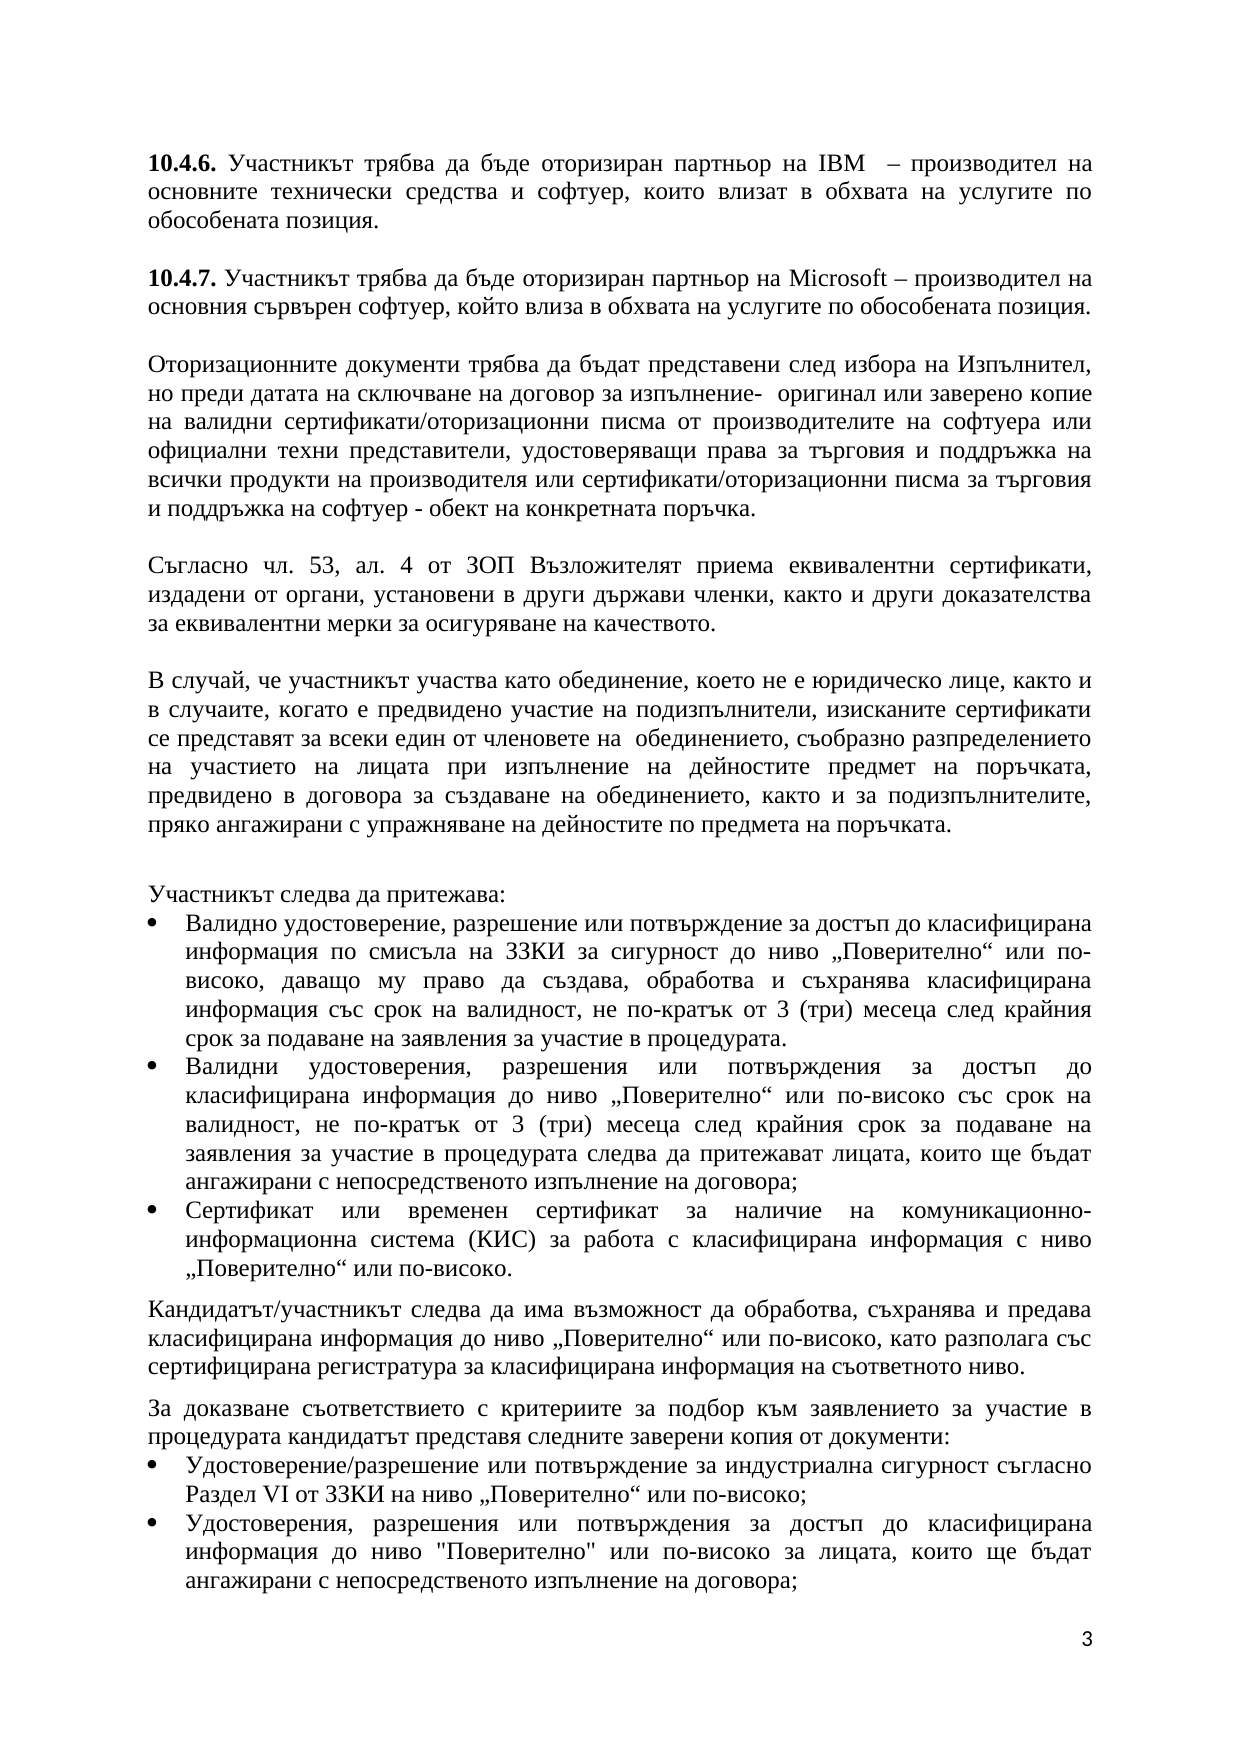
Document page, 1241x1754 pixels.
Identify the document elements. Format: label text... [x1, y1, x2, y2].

list Сертификат или временен сертификат за наличие на комуникационно-информационна система (КИС) за работа с класифицирана информация с ниво „Поверително“ или по-високо. [148, 1195, 1093, 1281]
list Валидни удостоверения, разрешения или потвърждения за достъп до класифицирана информация до ниво „Поверително“ или по-високо със срок на валидност, не по-кратък от 3 (три) месеца след крайния срок за подаване на заявления за участие в процедурата следва да притежават лицата, които ще бъдат ангажирани с непосредственото изпълнение на договора; [148, 1051, 1093, 1195]
text За доказване съответствието с критериите за подбор към заявлението за участие в процедурата кандидатът представя следните заверени копия от документи: [148, 1393, 1093, 1450]
text Съгласно чл. 53, ал. 4 от ЗОП Възложителят приема еквивалентни сертификати, издадени от органи, установени в други държави членки, както и други доказателства за еквивалентни мерки за осигуряване на качеството. [148, 550, 1093, 636]
text Оторизационните документи трябва да бъдат представени след избора на Изпълнител, но преди датата на сключване на договор за изпълнение- оригинал или заверено копие на валидни сертификати/оторизационни писма от производителите на софтуера или официални техни представители, удостоверяващи права за търговия и поддръжка на всички продукти на производителя или сертификати/оторизационни писма за търговия и поддръжка на софтуер - обект на конкретната поръчка. [148, 349, 1093, 521]
list Валидно удостоверение, разрешение или потвърждение за достъп до класифицирана информация по смисъла на ЗЗКИ за сигурност до ниво „Поверително“ или по-високо, даващо му право да създава, обработва и съхранява класифицирана информация със срок на валидност, не по-кратък от 3 (три) месеца след крайния срок за подаване на заявления за участие в процедурата. [148, 908, 1093, 1051]
text 10.4.6. Участникът трябва да бъде оторизиран партньор на IBM – производител на основните технически средства и софтуер, които влизат в обхвата на услугите по обособената позиция. [148, 148, 1093, 234]
list Удостоверение/разрешение или потвърждение за индустриална сигурност съгласно Раздел VI от ЗЗКИ на ниво „Поверително“ или по-високо; [148, 1450, 1093, 1508]
text Кандидатът/участникът следва да има възможност да обработва, съхранява и предава класифицирана информация до ниво „Поверително“ или по-високо, като разполага със сертифицирана регистратура за класифицирана информация на съответното ниво. [148, 1294, 1093, 1380]
list Удостоверения, разрешения или потвърждения за достъп до класифицирана информация до ниво "Поверително" или по-високо за лицата, които ще бъдат ангажирани с непосредственото изпълнение на договора; [148, 1508, 1093, 1594]
text Участникът следва да притежава: [148, 879, 1093, 908]
text 10.4.7. Участникът трябва да бъде оторизиран партньор на Microsoft – производител на основния сървърен софтуер, който влиза в обхвата на услугите по обособената позиция. [148, 263, 1093, 320]
text В случай, че участникът участва като обединение, което не е юридическо лице, както и в случаите, когато е предвидено участие на подизпълнители, изисканите сертификати се представят за всеки един от членовете на обединението, съобразно разпределението на участието на лицата при изпълнение на дейностите предмет на поръчката, предвидено в договора за създаване на обединението, както и за подизпълнителите, пряко ангажирани с упражняване на дейностите по предмета на поръчката. [148, 665, 1093, 838]
